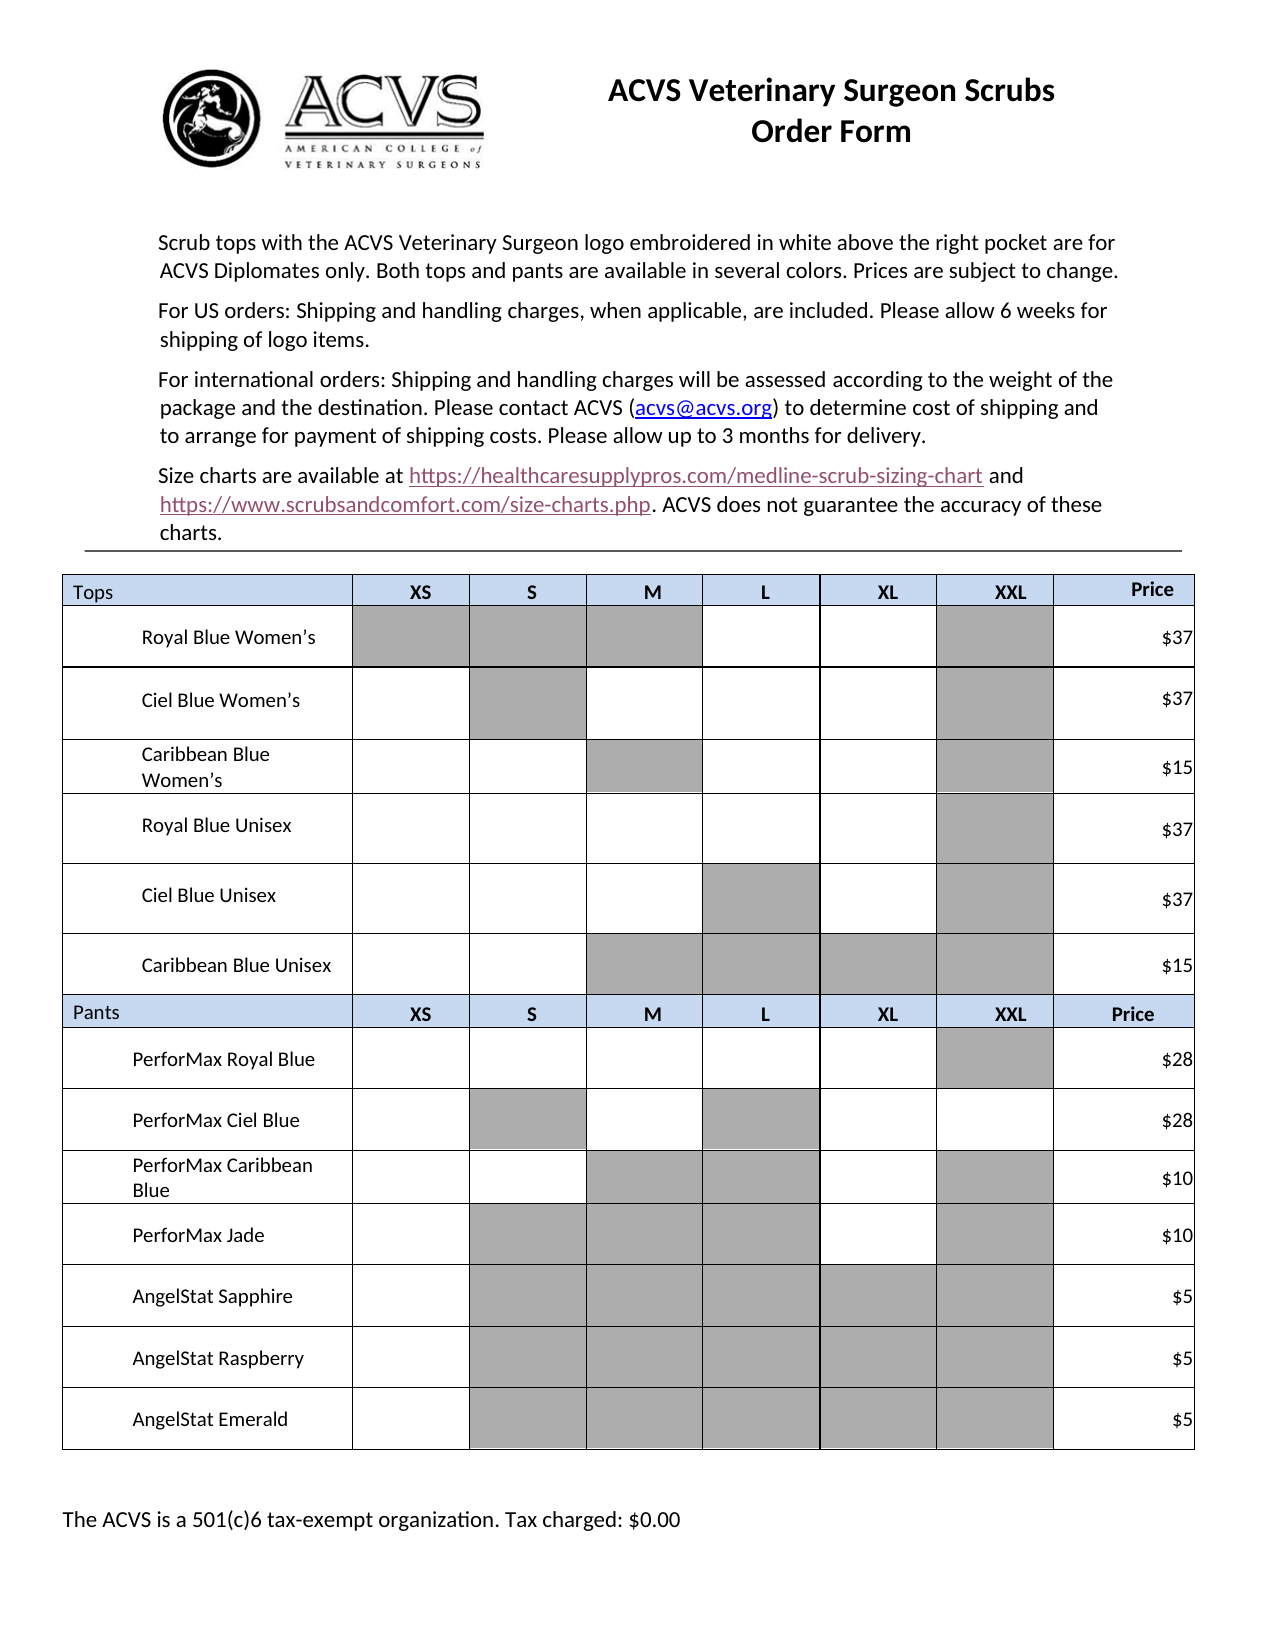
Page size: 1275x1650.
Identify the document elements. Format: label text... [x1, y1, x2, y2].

table_cell [703, 1089, 819, 1149]
table_cell $15 [1054, 740, 1194, 792]
table_cell PerforMax Caribbean Blue [63, 1151, 352, 1203]
table_cell [353, 864, 469, 933]
table_cell [353, 606, 469, 666]
table_cell [821, 794, 936, 863]
table_header M [587, 575, 702, 605]
table_cell [470, 1028, 586, 1088]
table_cell PerforMax Royal Blue [63, 1028, 352, 1088]
text For US orders: Shipping and handling charges, when applicable, are included. Please allow 6 weeks for shipping of logo items. [158, 297, 1130, 353]
table_cell [353, 1089, 469, 1149]
table_cell [470, 1388, 586, 1448]
table_cell $5 [1054, 1327, 1194, 1387]
table_cell [587, 740, 702, 792]
table_cell AngelStat Emerald [63, 1388, 352, 1448]
table_cell Caribbean Blue Women’s [63, 740, 352, 792]
table_header Price [1054, 575, 1194, 605]
table_cell [587, 1204, 702, 1264]
table_cell XXL [937, 995, 1053, 1027]
table_cell [703, 934, 819, 994]
table_cell [937, 1028, 1053, 1088]
table_cell Price [1054, 995, 1194, 1027]
table_cell [937, 740, 1053, 792]
table_cell AngelStat Raspberry [63, 1327, 352, 1387]
title ACVS Veterinary Surgeon Scrubs Order Form [608, 69, 1130, 151]
table_cell PerforMax Ciel Blue [63, 1089, 352, 1149]
table_cell [703, 1204, 819, 1264]
table_cell $15 [1054, 934, 1194, 994]
table_cell [587, 1388, 702, 1448]
table_cell [937, 1388, 1053, 1448]
table_cell Royal Blue Unisex [63, 794, 352, 863]
table_header XS [353, 575, 469, 605]
table_cell [470, 1089, 586, 1149]
table_cell $37 [1054, 794, 1194, 863]
table_cell [353, 1265, 469, 1326]
table_cell [353, 1388, 469, 1448]
table_cell [937, 934, 1053, 994]
table_cell [353, 934, 469, 994]
table_cell [937, 1265, 1053, 1326]
table_cell [353, 668, 469, 739]
table_cell [703, 1151, 819, 1203]
table_cell [470, 934, 586, 994]
table_cell $10 [1054, 1204, 1194, 1264]
table_cell [821, 606, 936, 666]
table_cell [587, 934, 702, 994]
table_cell [587, 1028, 702, 1088]
table_cell Ciel Blue Unisex [63, 864, 352, 933]
table_cell [470, 740, 586, 792]
table_cell [587, 1327, 702, 1387]
table_cell [587, 1151, 702, 1203]
table_cell [703, 668, 819, 739]
table_header XXL [937, 575, 1053, 605]
table_cell [470, 1151, 586, 1203]
table_cell [937, 1151, 1053, 1203]
table_cell $5 [1054, 1265, 1194, 1326]
table_cell Caribbean Blue Unisex [63, 934, 352, 994]
table_cell XS [353, 995, 469, 1027]
table_cell [587, 794, 702, 863]
table_cell [470, 668, 586, 739]
table_cell [353, 1327, 469, 1387]
table_cell [821, 1265, 936, 1326]
table_cell [821, 1151, 936, 1203]
table_cell Pants [63, 995, 352, 1027]
table_cell [703, 794, 819, 863]
table_cell [821, 740, 936, 792]
text The ACVS is a 501(c)6 tax-exempt organization. Tax charged: $0.00 [62, 1506, 1177, 1533]
table_cell [937, 1204, 1053, 1264]
table_cell $28 [1054, 1028, 1194, 1088]
table_cell [937, 668, 1053, 739]
table_cell [353, 740, 469, 792]
table_cell [353, 1204, 469, 1264]
table_cell [703, 1028, 819, 1088]
table_cell XL [821, 995, 936, 1027]
table_cell $28 [1054, 1089, 1194, 1149]
table_cell AngelStat Sapphire [63, 1265, 352, 1326]
table_cell [703, 1327, 819, 1387]
table_cell [587, 668, 702, 739]
table_cell [821, 1089, 936, 1149]
table_cell [703, 1388, 819, 1448]
table_cell [470, 794, 586, 863]
table_cell [470, 1327, 586, 1387]
table_cell [703, 1265, 819, 1326]
table_cell [470, 1204, 586, 1264]
table_cell $37 [1054, 668, 1194, 739]
table_cell [821, 1388, 936, 1448]
table_header S [470, 575, 586, 605]
table_cell $5 [1054, 1388, 1194, 1448]
table_cell [703, 740, 819, 792]
table_cell [353, 1151, 469, 1203]
table_header XL [821, 575, 936, 605]
table_cell [821, 1327, 936, 1387]
table_cell $37 [1054, 606, 1194, 666]
table_cell [821, 1204, 936, 1264]
table_cell L [703, 995, 819, 1027]
table_cell $10 [1054, 1151, 1194, 1203]
text Size charts are available at https://healthcaresupplypros.com/medline-scrub-sizing-chart and https://www.scrubsandcomfort.com/size-charts.php. ACVS does not guarantee the accuracy of these charts. [158, 462, 1167, 546]
table_cell [703, 606, 819, 666]
text For international orders: Shipping and handling charges will be assessed according to the weight of the package and the destination. Please contact ACVS (acvs@acvs.org) to determine cost of shipping and to arrange for payment of shipping costs. Please allow up to 3 months for delivery. [158, 365, 1120, 449]
table_cell [587, 606, 702, 666]
table_cell [821, 864, 936, 933]
picture [161, 69, 488, 169]
table_cell [937, 1089, 1053, 1149]
table_cell [937, 606, 1053, 666]
table_cell [937, 1327, 1053, 1387]
table_cell $37 [1054, 864, 1194, 933]
table_cell [587, 1089, 702, 1149]
table_cell [353, 1028, 469, 1088]
table_cell Ciel Blue Women’s [63, 668, 352, 739]
table_cell S [470, 995, 586, 1027]
table_cell PerforMax Jade [63, 1204, 352, 1264]
table_cell [937, 794, 1053, 863]
table_cell [470, 606, 586, 666]
table_cell M [587, 995, 702, 1027]
table_cell [821, 668, 936, 739]
table_cell [703, 864, 819, 933]
table_cell [587, 864, 702, 933]
table_cell [470, 1265, 586, 1326]
table_cell [937, 864, 1053, 933]
table_cell [470, 864, 586, 933]
table_cell [587, 1265, 702, 1326]
table_cell [821, 934, 936, 994]
text Scrub tops with the ACVS Veterinary Surgeon logo embroidered in white above the right pocket are for ACVS Diplomates only. Both tops and pants are available in several colors. Prices are subject to change. [158, 228, 1130, 284]
table_header L [703, 575, 819, 605]
table_header Tops [63, 575, 352, 605]
table_cell [821, 1028, 936, 1088]
table_cell Royal Blue Women’s [63, 606, 352, 666]
table_cell [353, 794, 469, 863]
